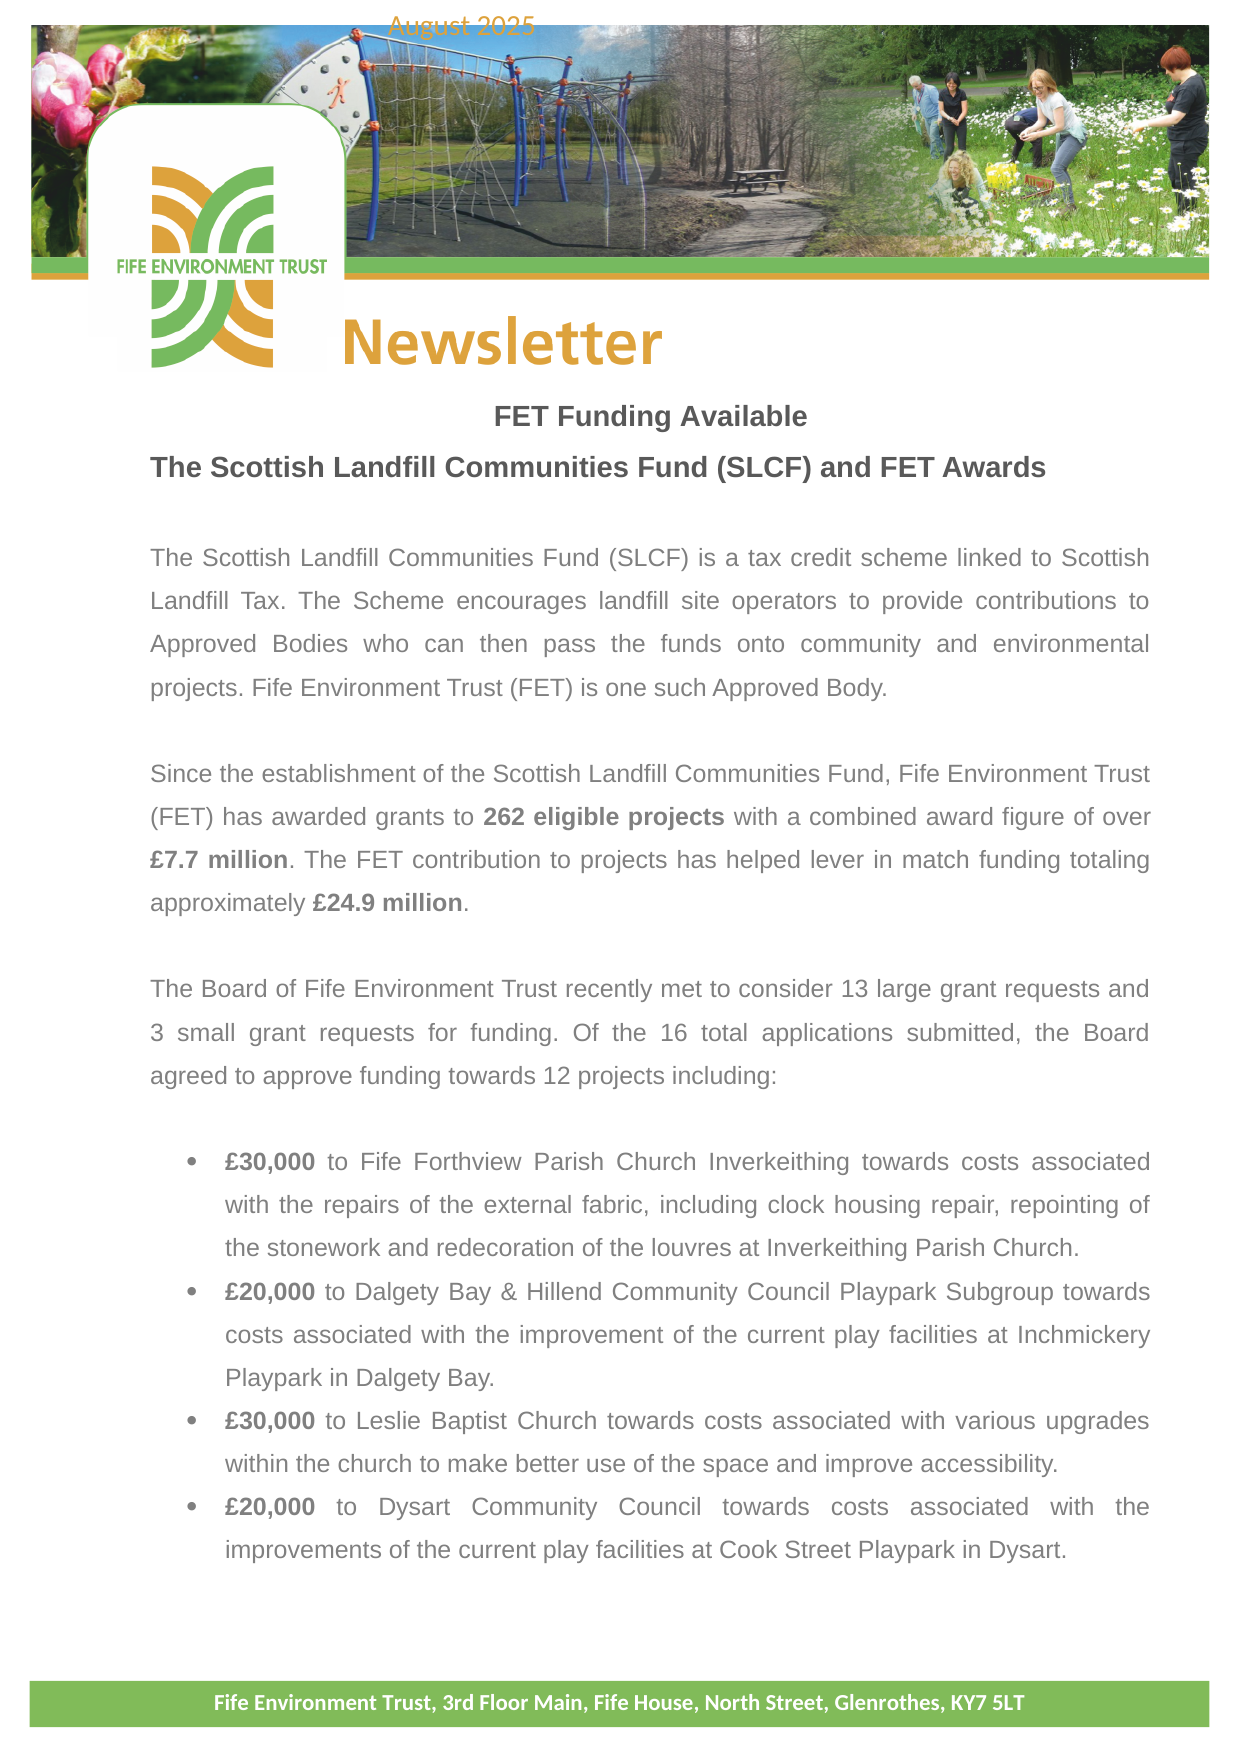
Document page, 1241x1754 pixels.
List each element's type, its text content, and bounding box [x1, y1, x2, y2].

subtitle £30,000 to Fife Forthview Parish Church Inverkeithing towards costs associated with the repairs of the external fabric, including clock housing repair, repointing of the stonework and redecoration of the louvres at Inverkeithing Parish Church. [187, 1147, 1152, 1262]
subtitle £20,000 to Dysart Community Council towards costs associated with the improvements of the current play facilities at Cook Street Playpark in Dysart. [187, 1492, 1152, 1564]
subtitle £20,000 to Dalgety Bay & Hillend Community Council Playpark Subgroup towards costs associated with the improvement of the current play facilities at Inchmickery Playpark in Dalgety Bay. [187, 1276, 1152, 1392]
text The Scottish Landfill Communities Fund (SLCF) is a tax credit scheme linked to Scottish Landfill Tax. The Scheme encourages landfill site operators to provide contributions to Approved Bodies who can then pass the funds onto community and environmental projects. Fife Environment Trust (FET) is one such Approved Body. [150, 543, 1152, 701]
picture [408, 25, 415, 33]
subtitle The Scottish Landfill Communities Fund (SLCF) and FET Awards [150, 450, 1152, 483]
text FET Funding Available [150, 399, 1152, 433]
subtitle Since the establishment of the Scottish Landfill Communities Fund, Fife Environment Trust (FET) has awarded grants to 262 eligible projects with a combined award figure of over £7.7 million. The FET contribution to projects has helped lever in match funding totaling approximately £24.9 million. [150, 759, 1152, 917]
subtitle £30,000 to Leslie Baptist Church towards costs associated with various upgrades within the church to make better use of the space and improve accessibility. [187, 1406, 1152, 1478]
picture [437, 25, 444, 33]
picture [31, 25, 1210, 372]
picture [494, 25, 503, 33]
subtitle The Board of Fife Environment Trust recently met to consider 13 large grant requests and 3 small grant requests for funding. Of the 16 total applications submitted, the Board agreed to approve funding towards 12 projects including: [150, 974, 1152, 1089]
